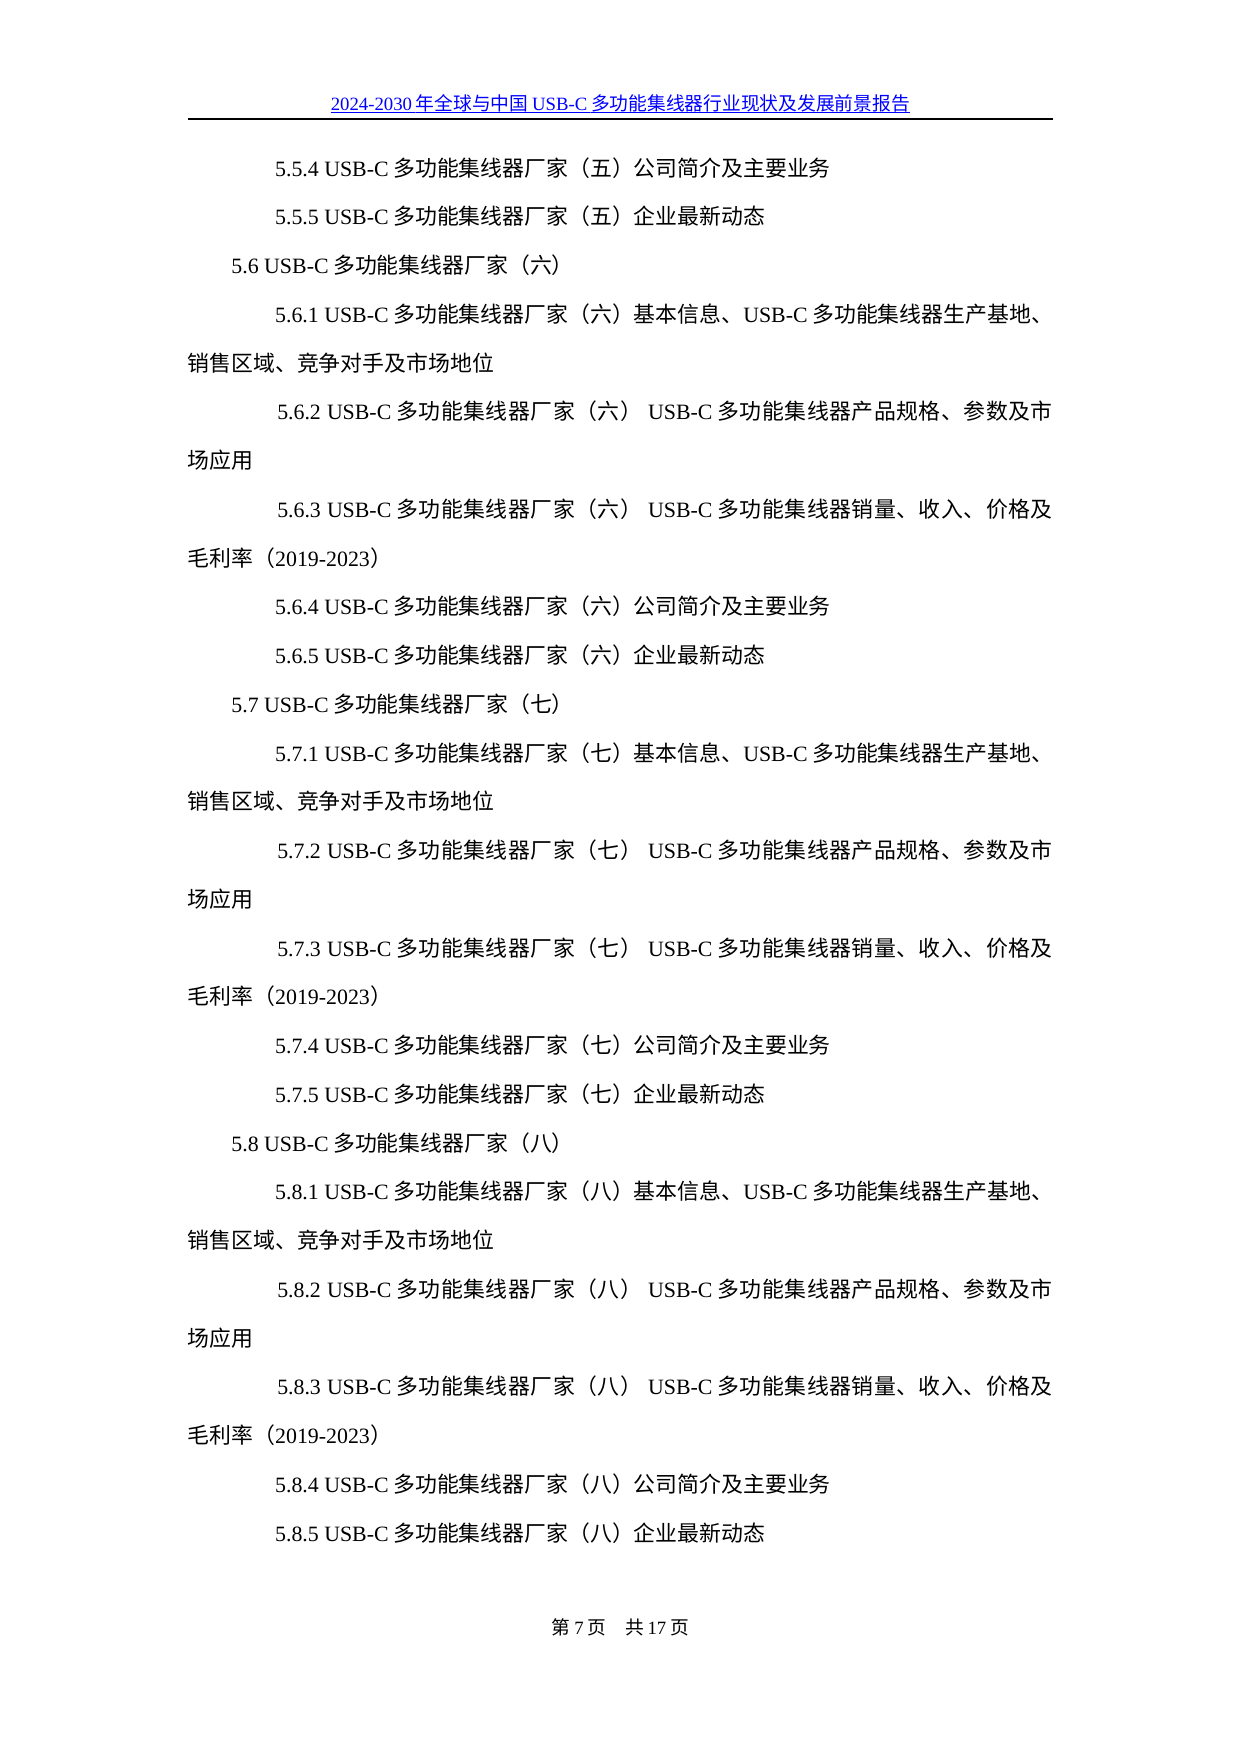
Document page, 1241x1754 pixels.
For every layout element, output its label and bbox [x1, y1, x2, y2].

text [187, 150, 1053, 1548]
